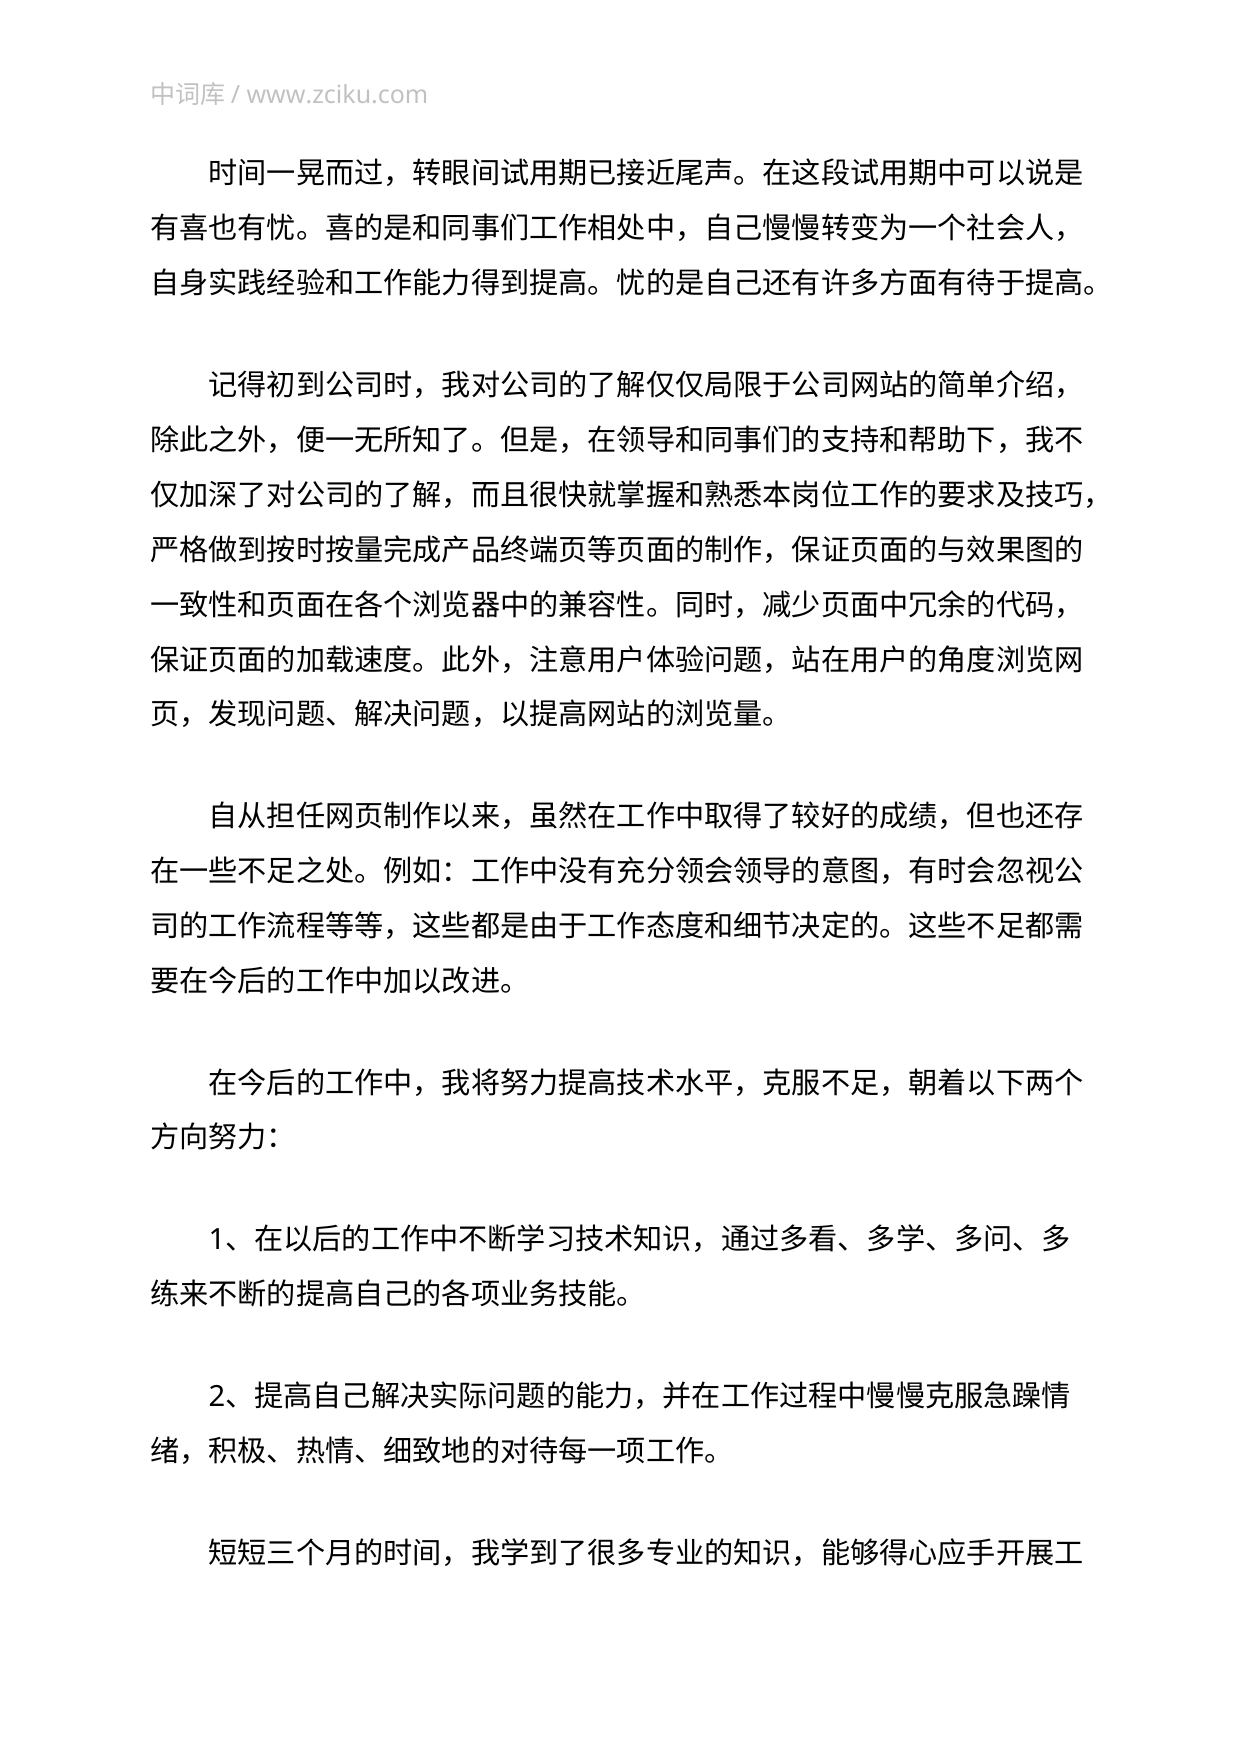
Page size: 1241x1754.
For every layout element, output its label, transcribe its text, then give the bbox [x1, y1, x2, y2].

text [150, 1529, 1090, 1572]
text 1、在以后的工作中不断学习技术知识，通过多看、多学、多问、多练来不断的提高自己的各项业务技能。 [150, 1216, 1090, 1313]
text 时间一晃而过，转眼间试用期已接近尾声。在这段试用期中可以说是有喜也有忧。喜的是和同事们工作相处中，自己慢慢转变为一个社会人，自身实践经验和工作能力得到提高。忧的是自己还有许多方面有待于提高。 [150, 150, 1090, 302]
text 记得初到公司时，我对公司的了解仅仅局限于公司网站的简单介绍，除此之外，便一无所知了。但是，在领导和同事们的支持和帮助下，我不仅加深了对公司的了解，而且很快就掌握和熟悉本岗位工作的要求及技巧，严格做到按时按量完成产品终端页等页面的制作，保证页面的与效果图的一致性和页面在各个浏览器中的兼容性。同时，减少页面中冗余的代码，保证页面的加载速度。此外，注意用户体验问题，站在用户的角度浏览网页，发现问题、解决问题，以提高网站的浏览量。 [150, 362, 1090, 733]
text 2、提高自己解决实际问题的能力，并在工作过程中慢慢克服急躁情绪，积极、热情、细致地的对待每一项工作。 [150, 1373, 1090, 1470]
text 自从担任网页制作以来，虽然在工作中取得了较好的成绩，但也还存在一些不足之处。例如：工作中没有充分领会领导的意图，有时会忽视公司的工作流程等等，这些都是由于工作态度和细节决定的。这些不足都需要在今后的工作中加以改进。 [150, 793, 1090, 1000]
text 在今后的工作中，我将努力提高技术水平，克服不足，朝着以下两个方向努力： [150, 1059, 1090, 1156]
